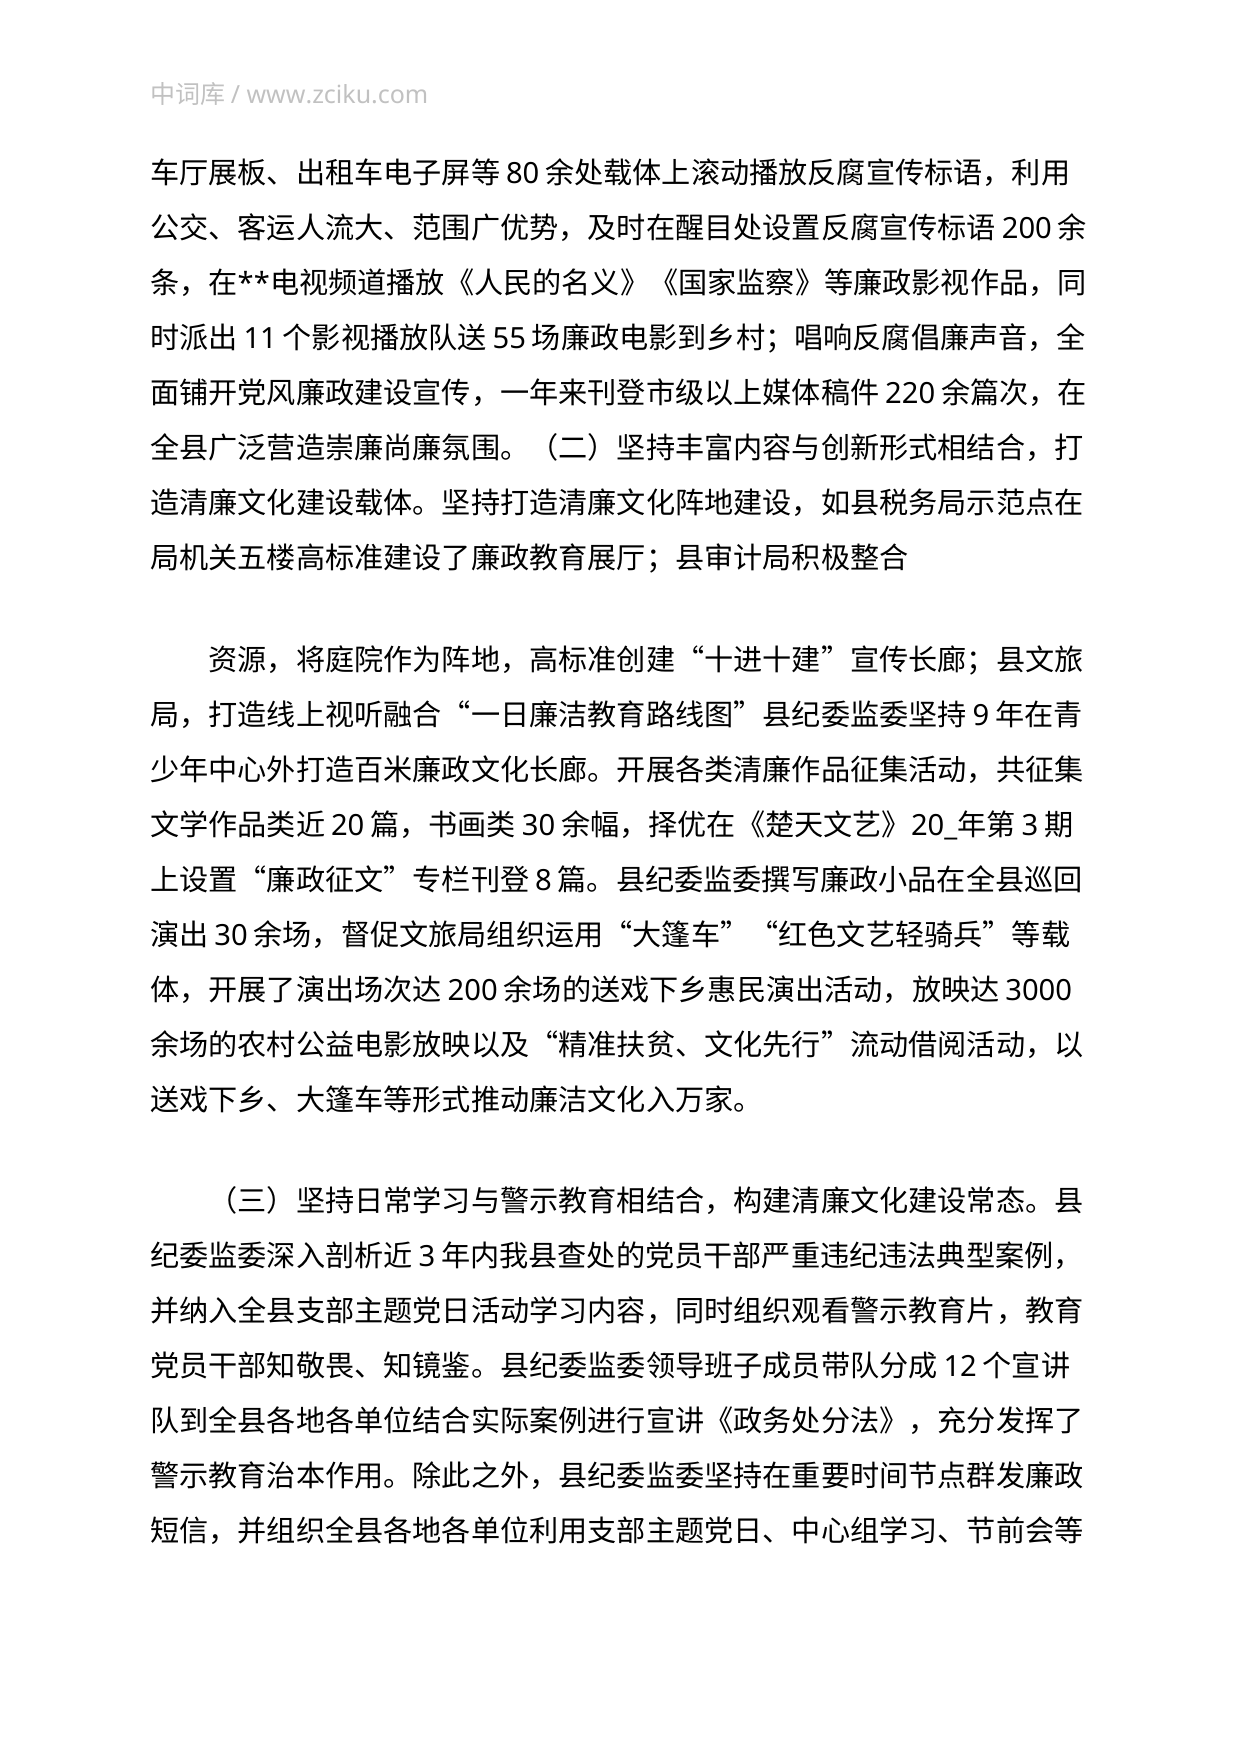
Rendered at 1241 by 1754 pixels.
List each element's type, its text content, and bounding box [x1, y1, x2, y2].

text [150, 150, 1090, 577]
text 资源，将庭院作为阵地，高标准创建“十进十建”宣传长廊；县文旅局，打造线上视听融合“一日廉洁教育路线图”县纪委监委坚持9年在青少年中心外打造百米廉政文化长廊。开展各类清廉作品征集活动，共征集文学作品类近20篇，书画类30余幅，择优在《楚天文艺》20_年第3期上设置“廉政征文”专栏刊登8篇。县纪委监委撰写廉政小品在全县巡回演出30余场，督促文旅局组织运用“大篷车”“红色文艺轻骑兵”等载体，开展了演出场次达200余场的送戏下乡惠民演出活动，放映达3000余场的农村公益电影放映以及“精准扶贫、文化先行”流动借阅活动，以送戏下乡、大篷车等形式推动廉洁文化入万家。 [150, 637, 1090, 1118]
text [150, 1178, 1090, 1550]
